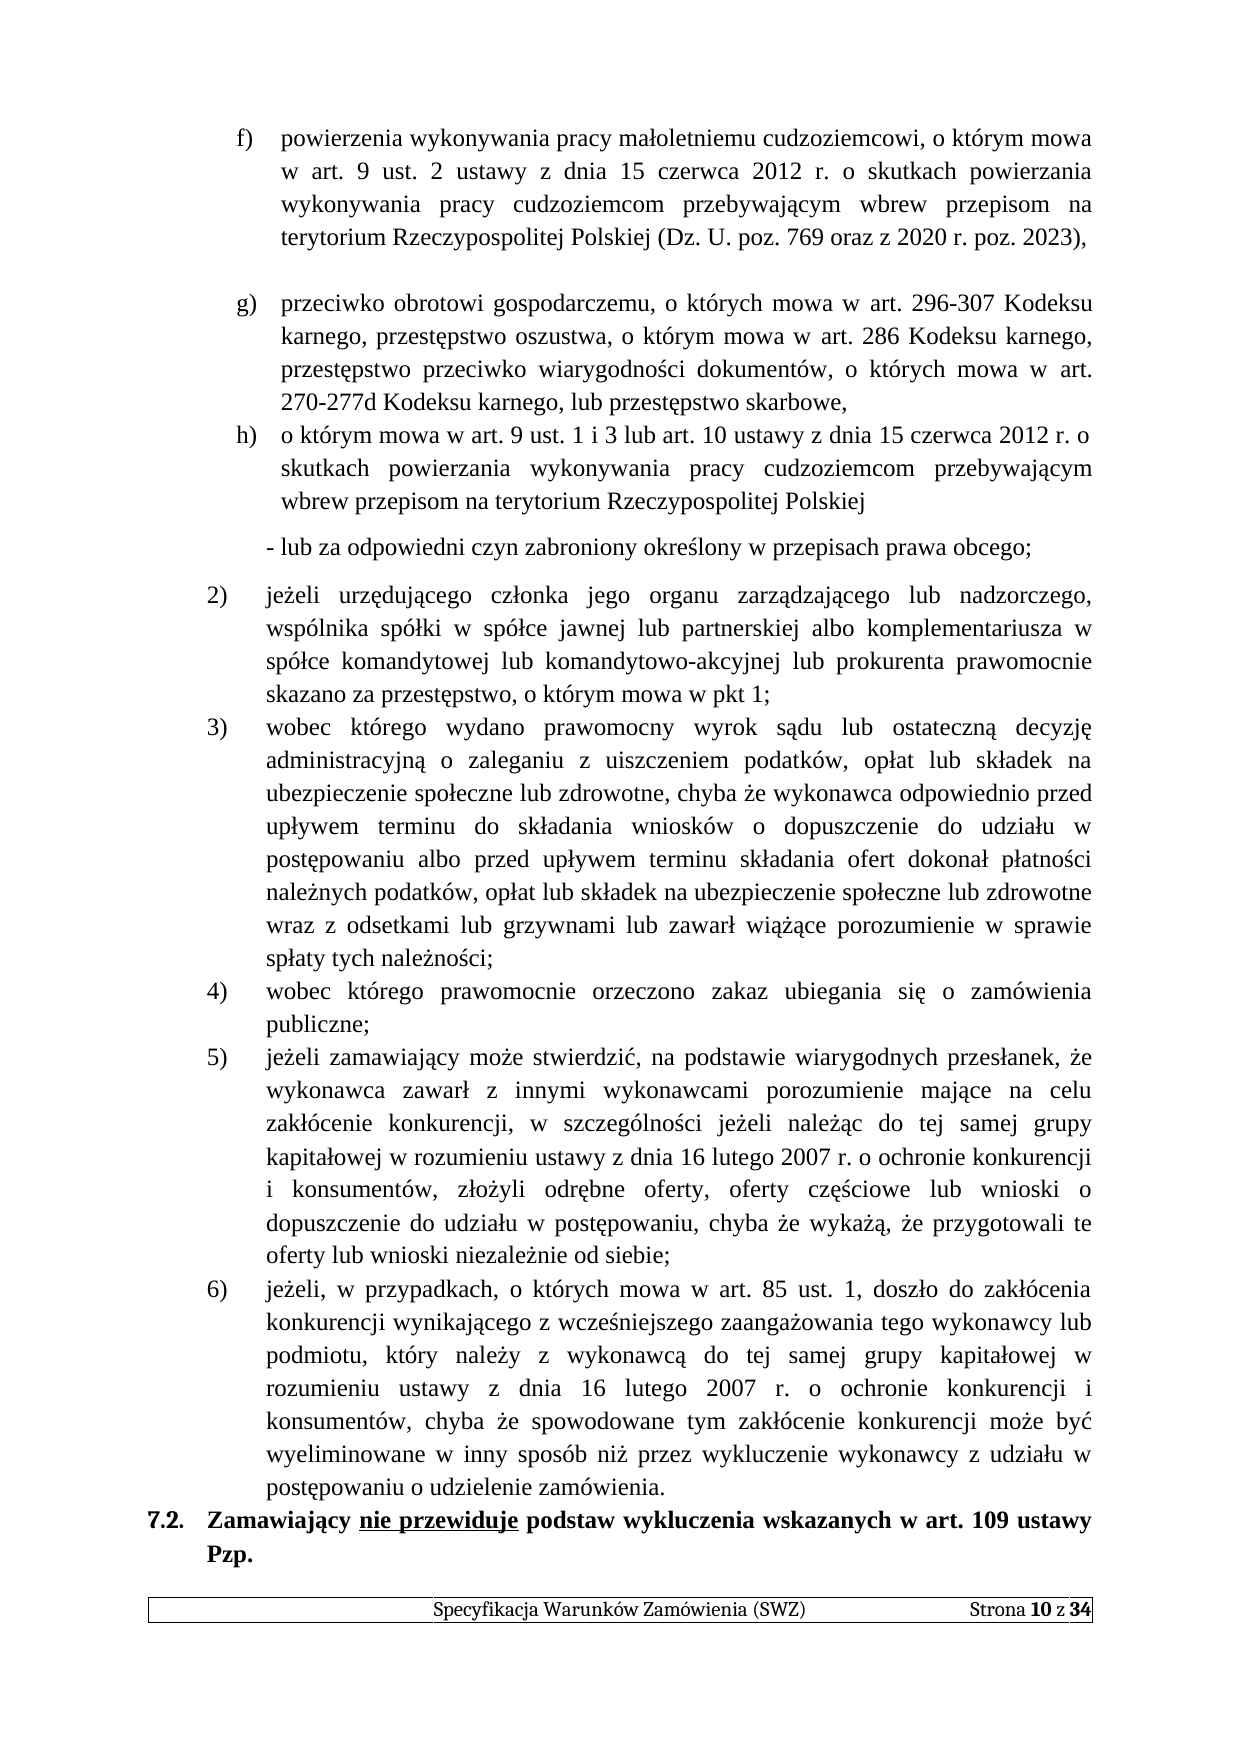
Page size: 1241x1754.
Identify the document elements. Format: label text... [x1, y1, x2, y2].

text 5) jeżeli zamawiający może stwierdzić, na podstawie wiarygodnych przesłanek, że wykonawca zawarł z innymi wykonawcami porozumienie mające na celu zakłócenie konkurencji, w szczególności jeżeli należąc do tej samej grupy kapitałowej w rozumieniu ustawy z dnia 16 lutego 2007 r. o ochronie konkurencji i konsumentów, złożyli odrębne oferty, oferty częściowe lub wnioski o dopuszczenie do udziału w postępowaniu, chyba że wykażą, że przygotowali te oferty lub wnioski niezależnie od siebie; [207, 1042, 1093, 1269]
text 4) wobec którego prawomocnie orzeczono zakaz ubiegania się o zamówienia publiczne; [207, 976, 1093, 1038]
text f) powierzenia wykonywania pracy małoletniemu cudzoziemcowi, o którym mowa w art. 9 ust. 2 ustawy z dnia 15 czerwca 2012 r. o skutkach powierzania wykonywania pracy cudzoziemcom przebywającym wbrew przepisom na terytorium Rzeczypospolitej Polskiej (Dz. U. poz. 769 oraz z 2020 r. poz. 2023), [236, 123, 1093, 251]
text g) przeciwko obrotowi gospodarczemu, o których mowa w art. 296-307 Kodeksu karnego, przestępstwo oszustwa, o którym mowa w art. 286 Kodeksu karnego, przestępstwo przeciwko wiarygodności dokumentów, o których mowa w art. 270-277d Kodeksu karnego, lub przestępstwo skarbowe, [236, 288, 1093, 416]
text 6) jeżeli, w przypadkach, o których mowa w art. 85 ust. 1, doszło do zakłócenia konkurencji wynikającego z wcześniejszego zaangażowania tego wykonawcy lub podmiotu, który należy z wykonawcą do tej samej grupy kapitałowej w rozumieniu ustawy z dnia 16 lutego 2007 r. o ochronie konkurencji i konsumentów, chyba że spowodowane tym zakłócenie konkurencji może być wyeliminowane w inny sposób niż przez wykluczenie wykonawcy z udziału w postępowaniu o udzielenie zamówienia. [207, 1274, 1093, 1501]
text h) o którym mowa w art. 9 ust. 1 i 3 lub art. 10 ustawy z dnia 15 czerwca 2012 r. o skutkach powierzania wykonywania pracy cudzoziemcom przebywającym wbrew przepisom na terytorium Rzeczypospolitej Polskiej [236, 420, 1093, 515]
text 2) jeżeli urzędującego członka jego organu zarządzającego lub nadzorczego, wspólnika spółki w spółce jawnej lub partnerskiej albo komplementariusza w spółce komandytowej lub komandytowo-akcyjnej lub prokurenta prawomocnie skazano za przestępstwo, o którym mowa w pkt 1; [207, 580, 1093, 708]
text 3) wobec którego wydano prawomocny wyrok sądu lub ostateczną decyzję administracyjną o zaleganiu z uiszczeniem podatków, opłat lub składek na ubezpieczenie społeczne lub zdrowotne, chyba że wykonawca odpowiednio przed upływem terminu do składania wniosków o dopuszczenie do udziału w postępowaniu albo przed upływem terminu składania ofert dokonał płatności należnych podatków, opłat lub składek na ubezpieczenie społeczne lub zdrowotne wraz z odsetkami lub grzywnami lub zawarł wiążące porozumienie w sprawie spłaty tych należności; [207, 712, 1093, 972]
text - lub za odpowiedni czyn zabroniony określony w przepisach prawa obcego; [266, 532, 1093, 560]
list Zamawiający nie przewiduje podstaw wykluczenia wskazanych w art. 109 ustawy Pzp. [148, 1505, 1093, 1567]
